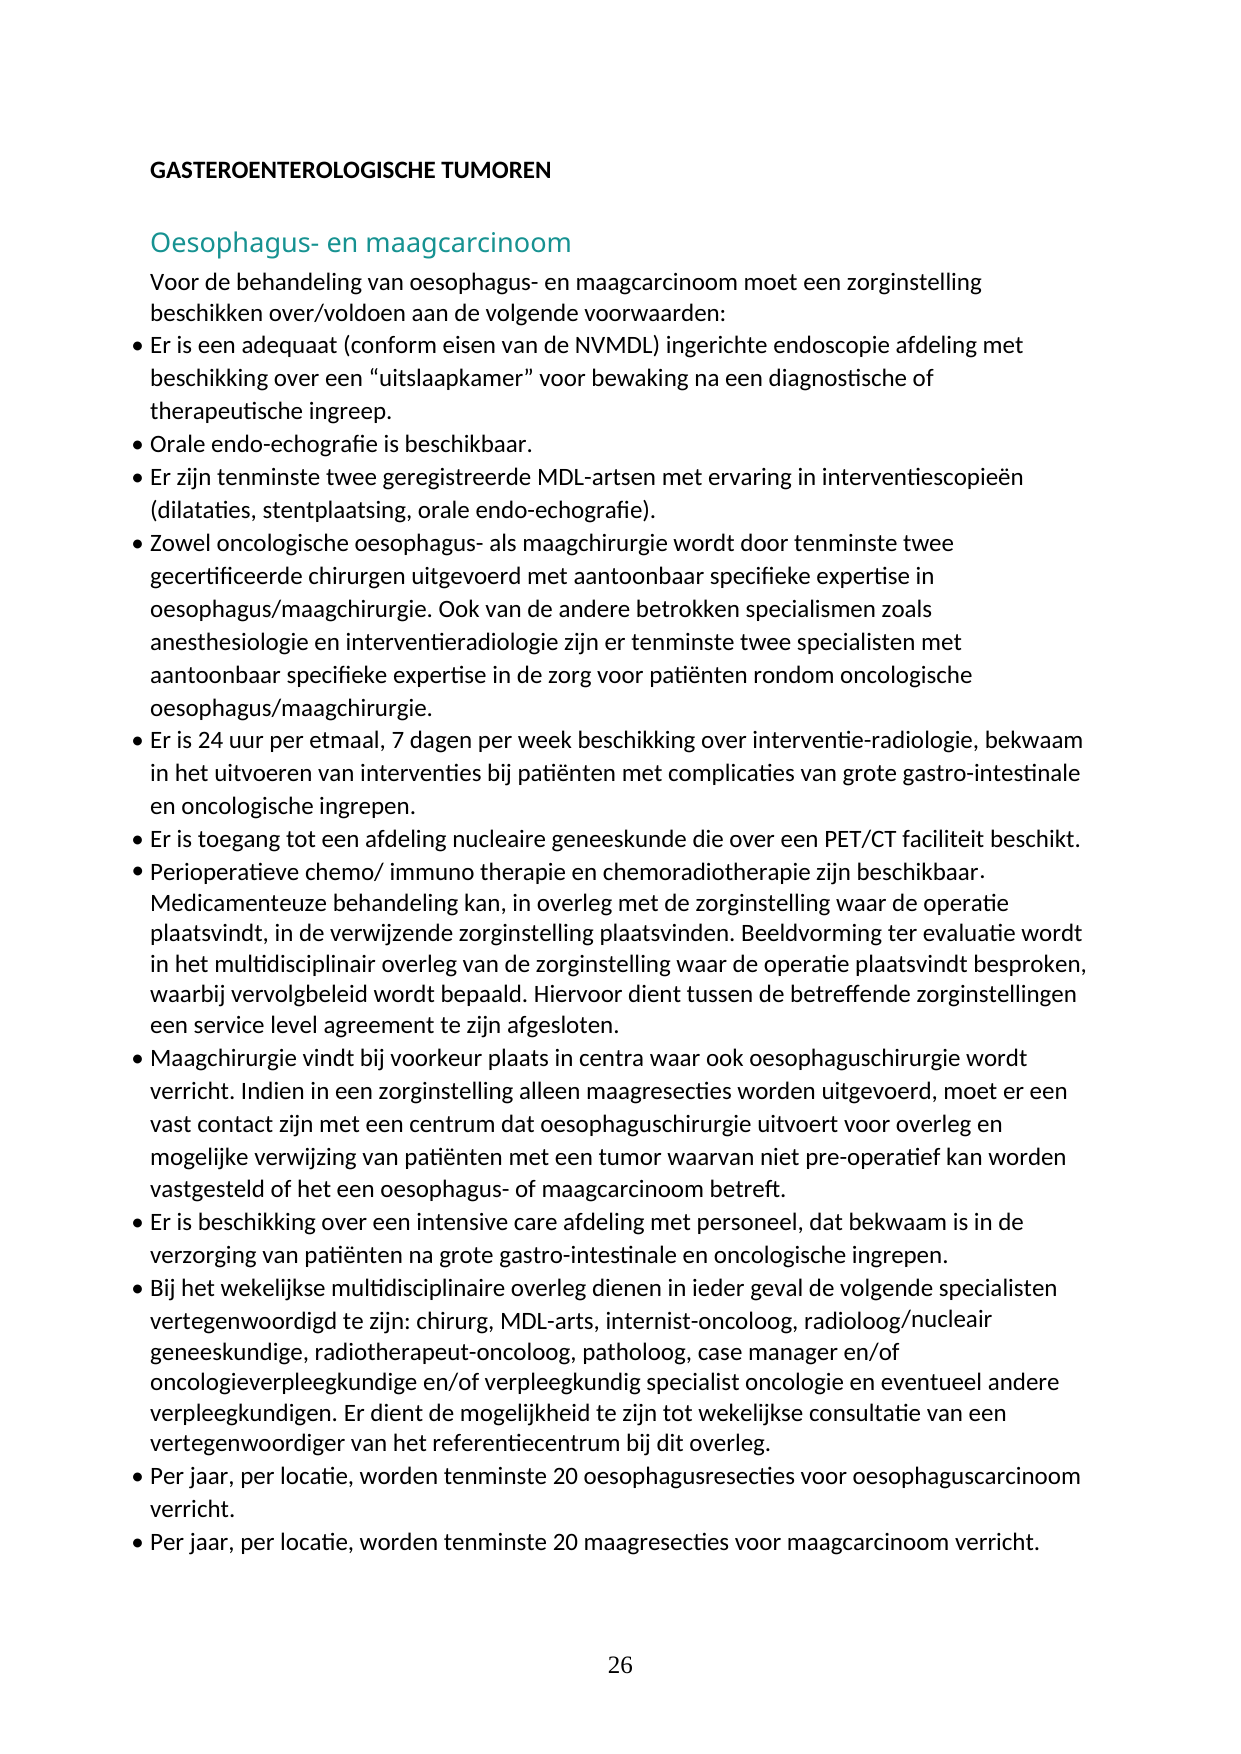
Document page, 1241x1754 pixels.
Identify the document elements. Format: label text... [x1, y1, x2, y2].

list Er is beschikking over een intensive care afdeling met personeel, dat bekwaam is in de verzorging van patiënten na grote gastro-intestinale en oncologische ingrepen. [131, 1204, 1090, 1270]
list Er is een adequaat (conform eisen van de NVMDL) ingerichte endoscopie afdeling met beschikking over een “uitslaapkamer” voor bewaking na een diagnostische of therapeutische ingreep. [131, 327, 1090, 426]
list Per jaar, per locatie, worden tenminste 20 maagresecties voor maagcarcinoom verricht. [131, 1524, 1090, 1557]
list Maagchirurgie vindt bij voorkeur plaats in centra waar ook oesophaguschirurgie wordt verricht. Indien in een zorginstelling alleen maagresecties worden uitgevoerd, moet er een vast contact zijn met een centrum dat oesophaguschirurgie uitvoert voor overleg en mogelijke verwijzing van patiënten met een tumor waarvan niet pre-operatief kan worden vastgesteld of het een oesophagus- of maagcarcinoom betreft. [131, 1039, 1090, 1204]
text Voor de behandeling van oesophagus- en maagcarcinoom moet een zorginstelling beschikken over/voldoen aan de volgende voorwaarden: [150, 266, 1090, 327]
list Bij het wekelijkse multidisciplinaire overleg dienen in ieder geval de volgende specialisten vertegenwoordigd te zijn: chirurg, MDL-arts, internist-oncoloog, radioloog/nucleair geneeskundige, radiotherapeut-oncoloog, patholoog, case manager en/of oncologieverpleegkundige en/of verpleegkundig specialist oncologie en eventueel andere verpleegkundigen. Er dient de mogelijkheid te zijn tot wekelijkse consultatie van een vertegenwoordiger van het referentiecentrum bij dit overleg. [131, 1270, 1090, 1458]
subtitle GASTEROENTEROLOGISCHE TUMOREN [150, 154, 1090, 185]
list Er zijn tenminste twee geregistreerde MDL-artsen met ervaring in interventiescopieën (dilataties, stentplaatsing, orale endo-echografie). [131, 459, 1090, 525]
list Er is toegang tot een afdeling nucleaire geneeskunde die over een PET/CT faciliteit beschikt. [131, 821, 1090, 854]
subtitle Oesophagus- en maagcarcinoom [150, 224, 1090, 261]
list Zowel oncologische oesophagus- als maagchirurgie wordt door tenminste twee gecertificeerde chirurgen uitgevoerd met aantoonbaar specifieke expertise in oesophagus/maagchirurgie. Ook van de andere betrokken specialismen zoals anesthesiologie en interventieradiologie zijn er tenminste twee specialisten met aantoonbaar specifieke expertise in de zorg voor patiënten rondom oncologische oesophagus/maagchirurgie. [131, 525, 1090, 722]
list Per jaar, per locatie, worden tenminste 20 oesophagusresecties voor oesophaguscarcinoom verricht. [131, 1458, 1090, 1524]
list Er is 24 uur per etmaal, 7 dagen per week beschikking over interventie-radiologie, bekwaam in het uitvoeren van interventies bij patiënten met complicaties van grote gastro-intestinale en oncologische ingrepen. [131, 722, 1090, 821]
list Perioperatieve chemo/ immuno therapie en chemoradiotherapie zijn beschikbaar. Medicamenteuze behandeling kan, in overleg met de zorginstelling waar de operatie plaatsvindt, in de verwijzende zorginstelling plaatsvinden. Beeldvorming ter evaluatie wordt in het multidisciplinair overleg van de zorginstelling waar de operatie plaatsvindt besproken, waarbij vervolgbeleid wordt bepaald. Hiervoor dient tussen de betreffende zorginstellingen een service level agreement te zijn afgesloten. [131, 854, 1090, 1039]
list Orale endo-echografie is beschikbaar. [131, 426, 1090, 459]
